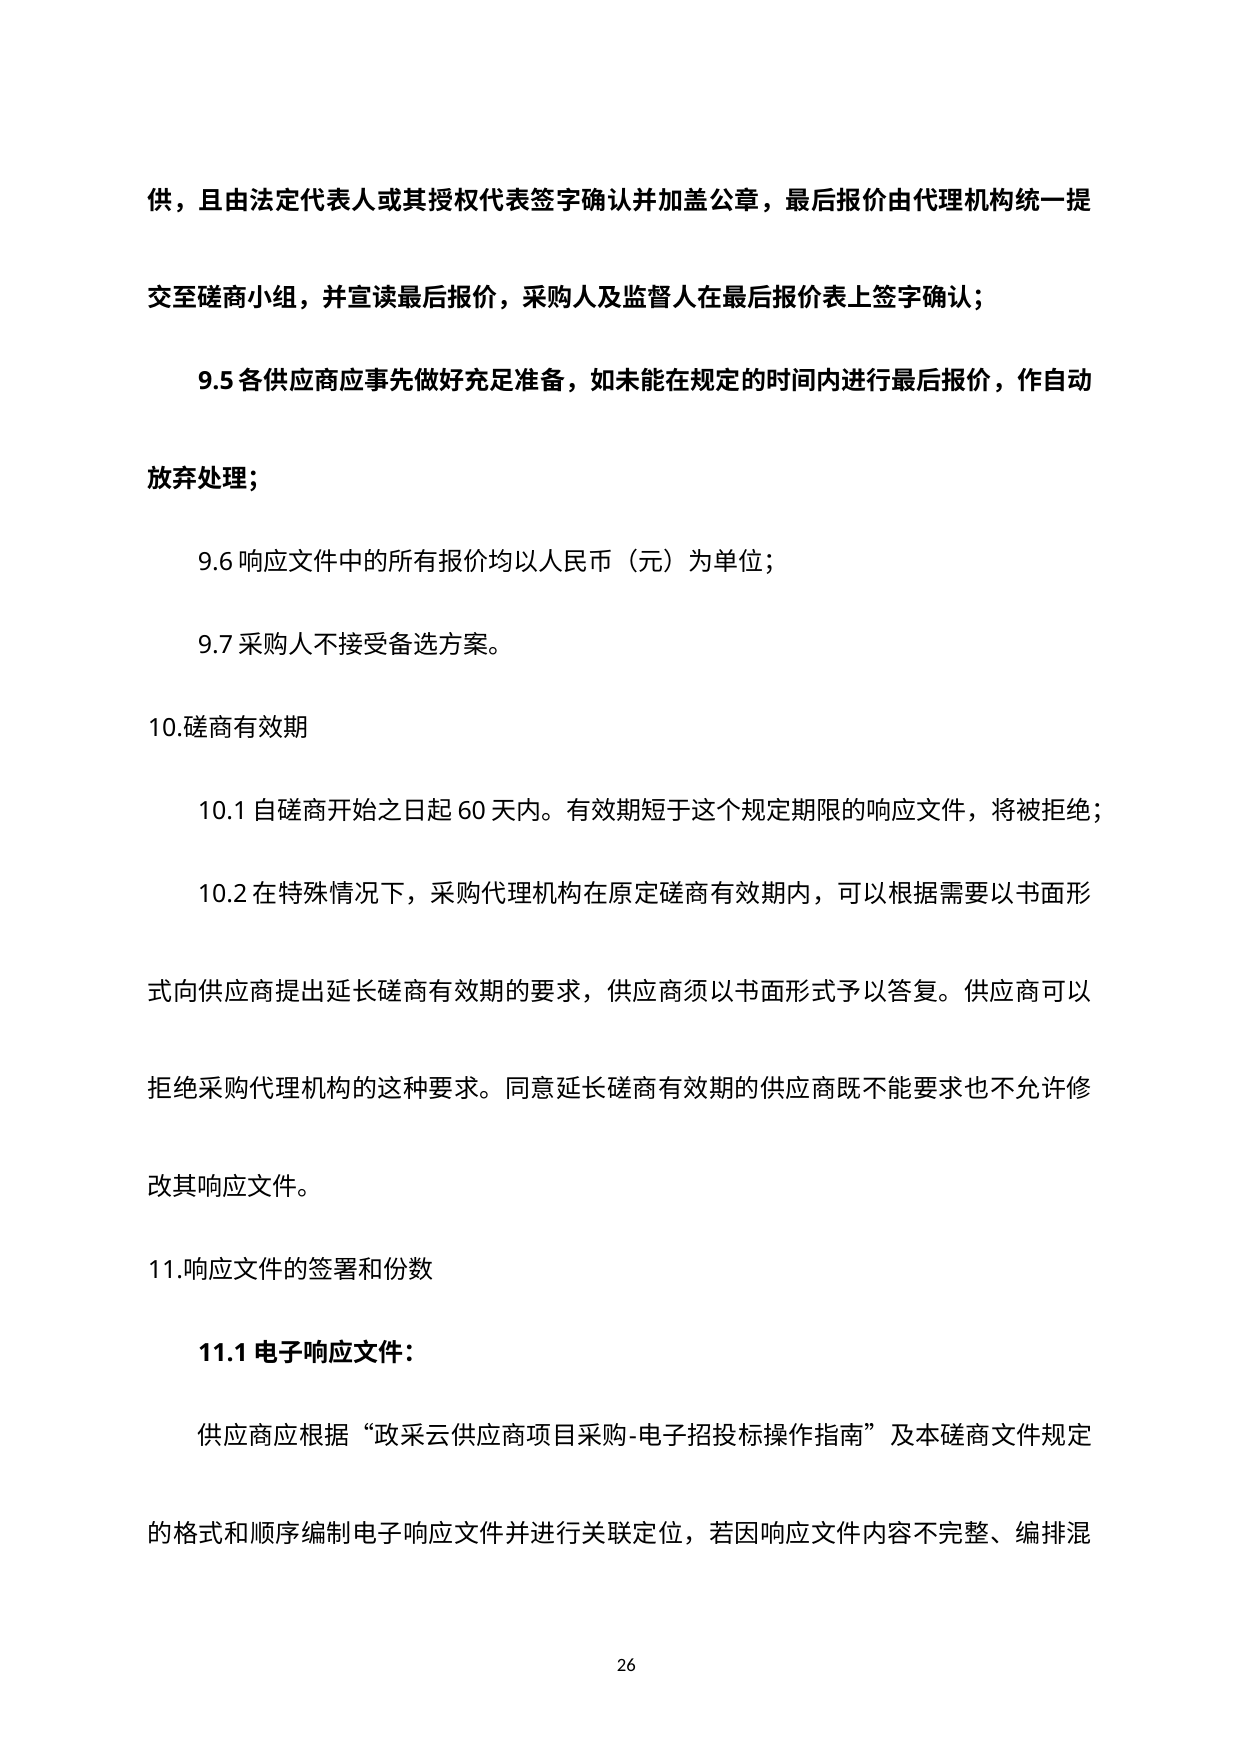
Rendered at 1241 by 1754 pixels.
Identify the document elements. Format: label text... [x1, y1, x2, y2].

text 9.5各供应商应事先做好充足准备，如未能在规定的时间内进行最后报价，作自动放弃处理； [148, 346, 1093, 509]
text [148, 166, 1093, 328]
text 10.2在特殊情况下，采购代理机构在原定磋商有效期内，可以根据需要以书面形式向供应商提出延长磋商有效期的要求，供应商须以书面形式予以答复。供应商可以拒绝采购代理机构的这种要求。同意延长磋商有效期的供应商既不能要求也不允许修改其响应文件。 [148, 859, 1093, 1217]
text 10.1自磋商开始之日起60天内。有效期短于这个规定期限的响应文件，将被拒绝； [148, 776, 1093, 841]
text 9.7采购人不接受备选方案。 [148, 610, 1093, 675]
text 10.磋商有效期 [148, 693, 1093, 758]
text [148, 1401, 1093, 1564]
text 11.1电子响应文件： [148, 1318, 1093, 1383]
text 9.6响应文件中的所有报价均以人民币（元）为单位； [148, 527, 1093, 592]
text 11.响应文件的签署和份数 [148, 1235, 1093, 1300]
